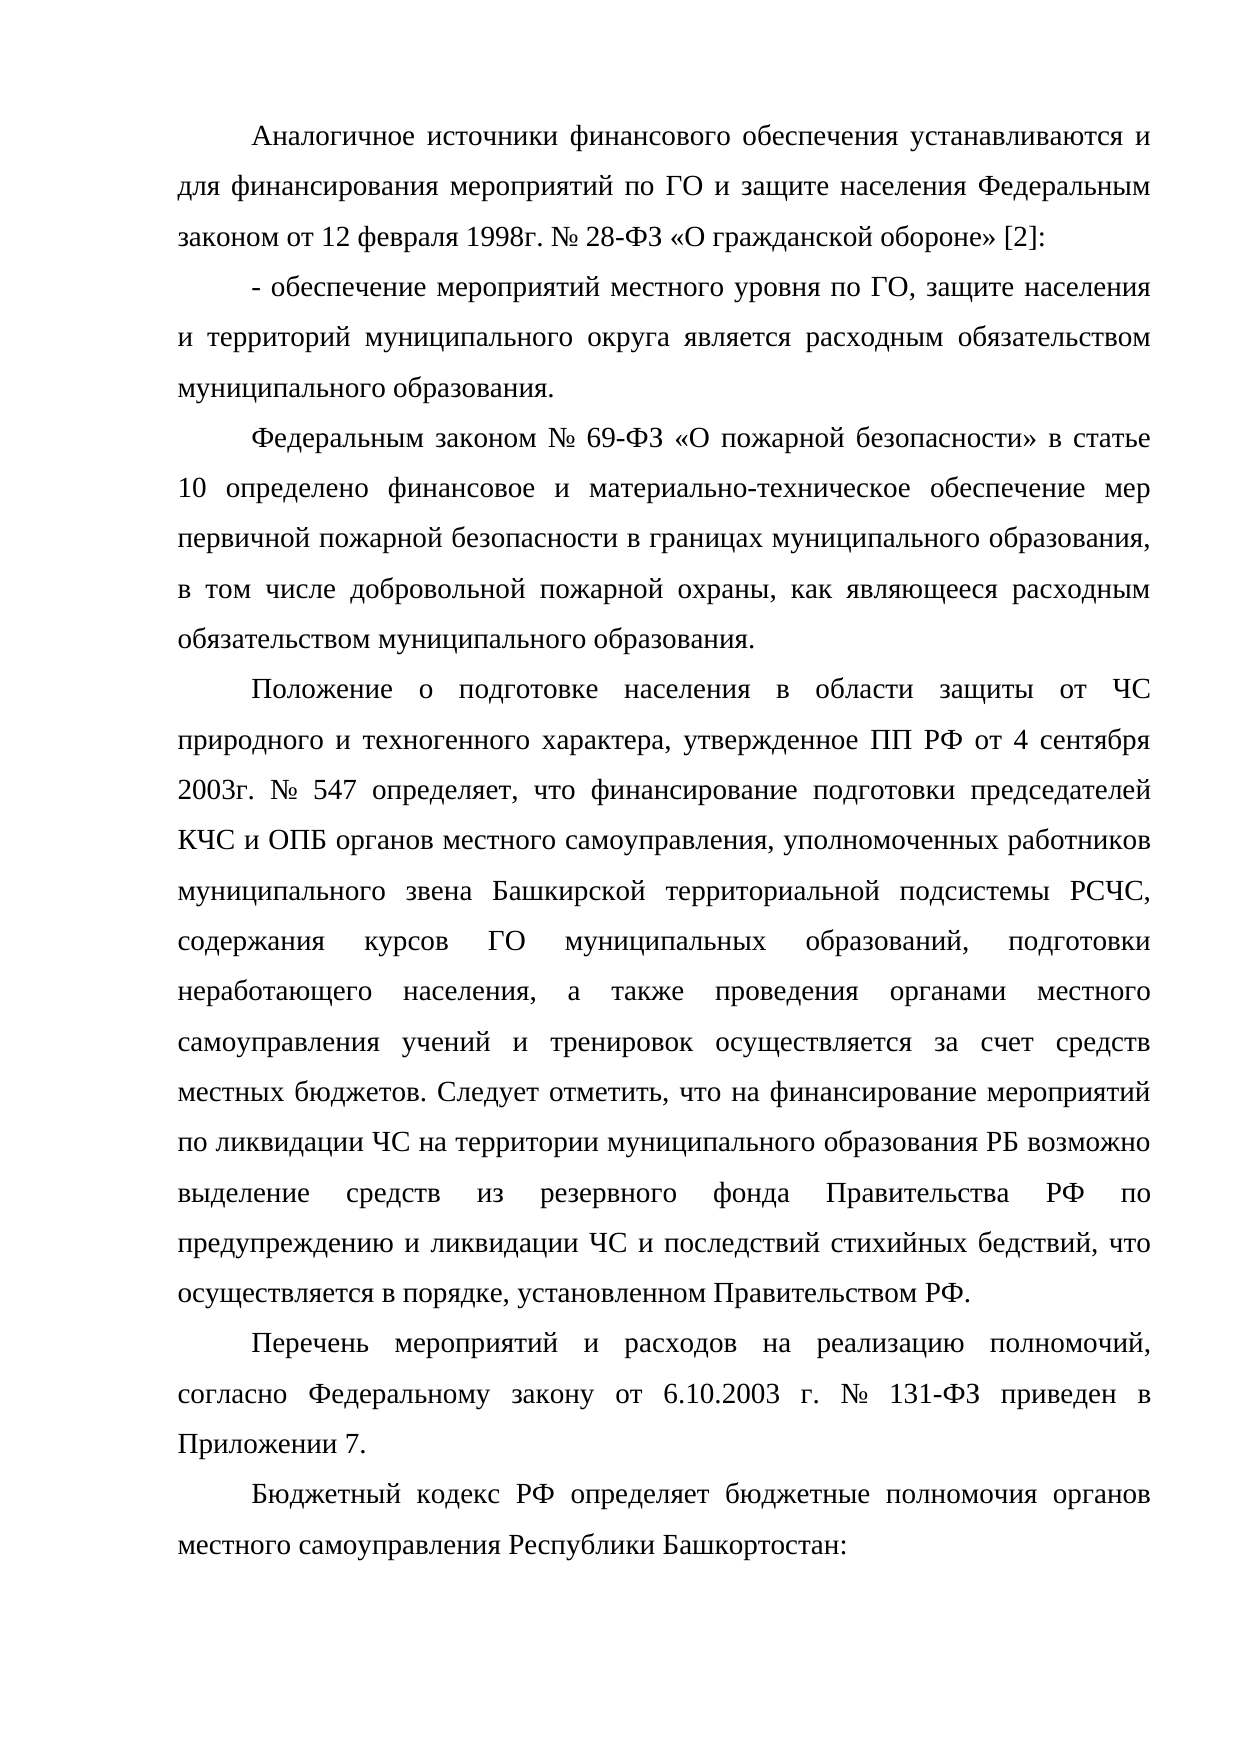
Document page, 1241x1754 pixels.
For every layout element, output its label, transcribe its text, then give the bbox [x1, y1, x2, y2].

text Бюджетный кодекс РФ определяет бюджетные полномочия органов местного самоуправления Республики Башкортостан: [177, 1477, 1152, 1560]
text Перечень мероприятий и расходов на реализацию полномочий, согласно Федеральному закону от 6.10.2003 г. № 131-ФЗ приведен в Приложении 7. [177, 1326, 1152, 1460]
text Аналогичное источники финансового обеспечения устанавливаются и для финансирования мероприятий по ГО и защите населения Федеральным законом от 12 февраля 1998г. № 28-ФЗ «О гражданской обороне» [2]: [177, 118, 1152, 252]
text - обеспечение мероприятий местного уровня по ГО, защите населения и территорий муниципального округа является расходным обязательством муниципального образования. [177, 269, 1152, 403]
text Положение о подготовке населения в области защиты от ЧС природного и техногенного характера, утвержденное ПП РФ от 4 сентября 2003г. № 547 определяет, что финансирование подготовки председателей КЧС и ОПБ органов местного самоуправления, уполномоченных работников муниципального звена Башкирской территориальной подсистемы РСЧС, содержания курсов ГО муниципальных образований, подготовки неработающего населения, а также проведения органами местного самоуправления учений и тренировок осуществляется за счет средств местных бюджетов. Следует отметить, что на финансирование мероприятий по ликвидации ЧС на территории муниципального образования РБ возможно выделение средств из резервного фонда Правительства РФ по предупреждению и ликвидации ЧС и последствий стихийных бедствий, что осуществляется в порядке, установленном Правительством РФ. [177, 672, 1152, 1309]
text Федеральным законом № 69-ФЗ «О пожарной безопасности» в статье 10 определено финансовое и материально-техническое обеспечение мер первичной пожарной безопасности в границах муниципального образования, в том числе добровольной пожарной охраны, как являющееся расходным обязательством муниципального образования. [177, 420, 1152, 655]
